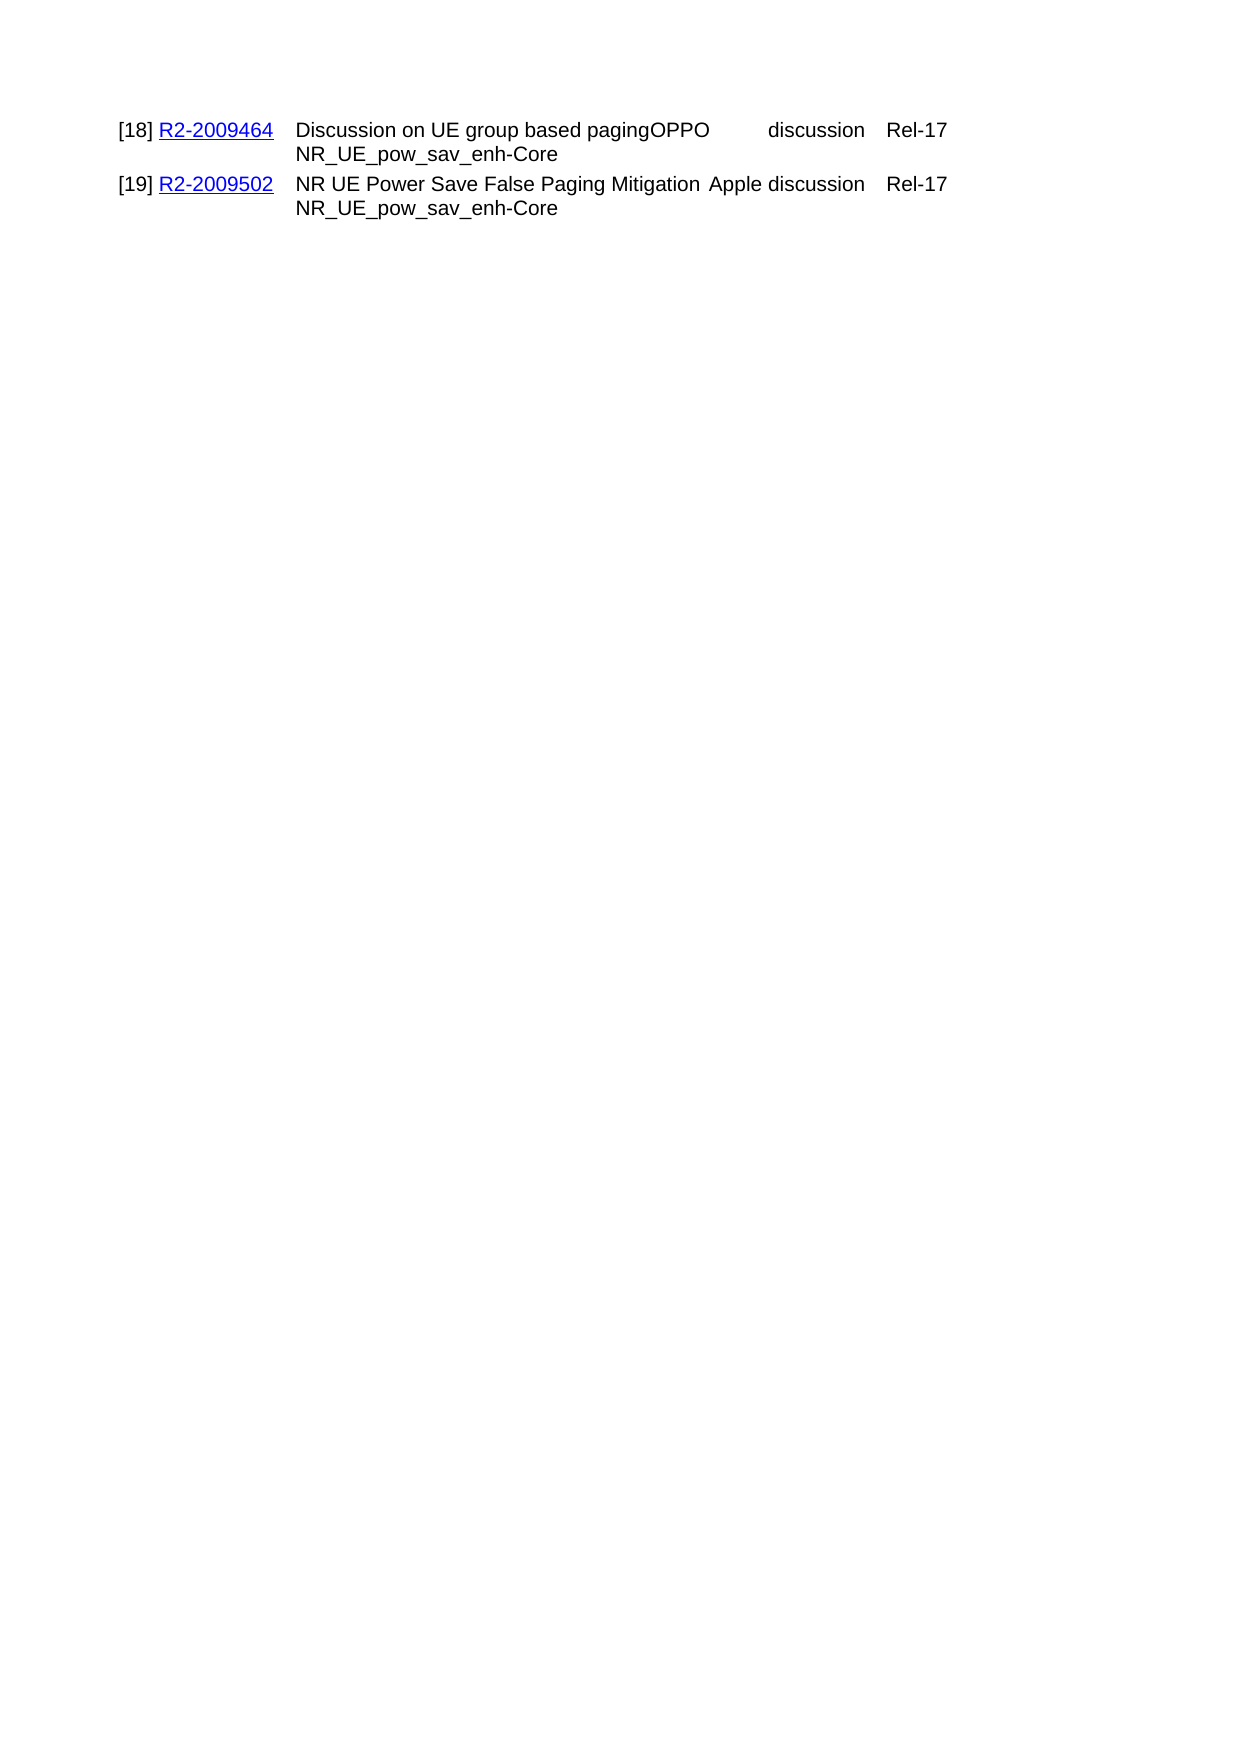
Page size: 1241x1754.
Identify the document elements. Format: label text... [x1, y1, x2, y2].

title [18] R2-2009464 Discussion on UE group based paging OPPO discussion Rel-17 NR_UE_pow_sav_enh-Core [118, 118, 1122, 166]
title [19] R2-2009502 NR UE Power Save False Paging Mitigation Apple discussion Rel-17 NR_UE_pow_sav_enh-Core [118, 172, 1122, 220]
